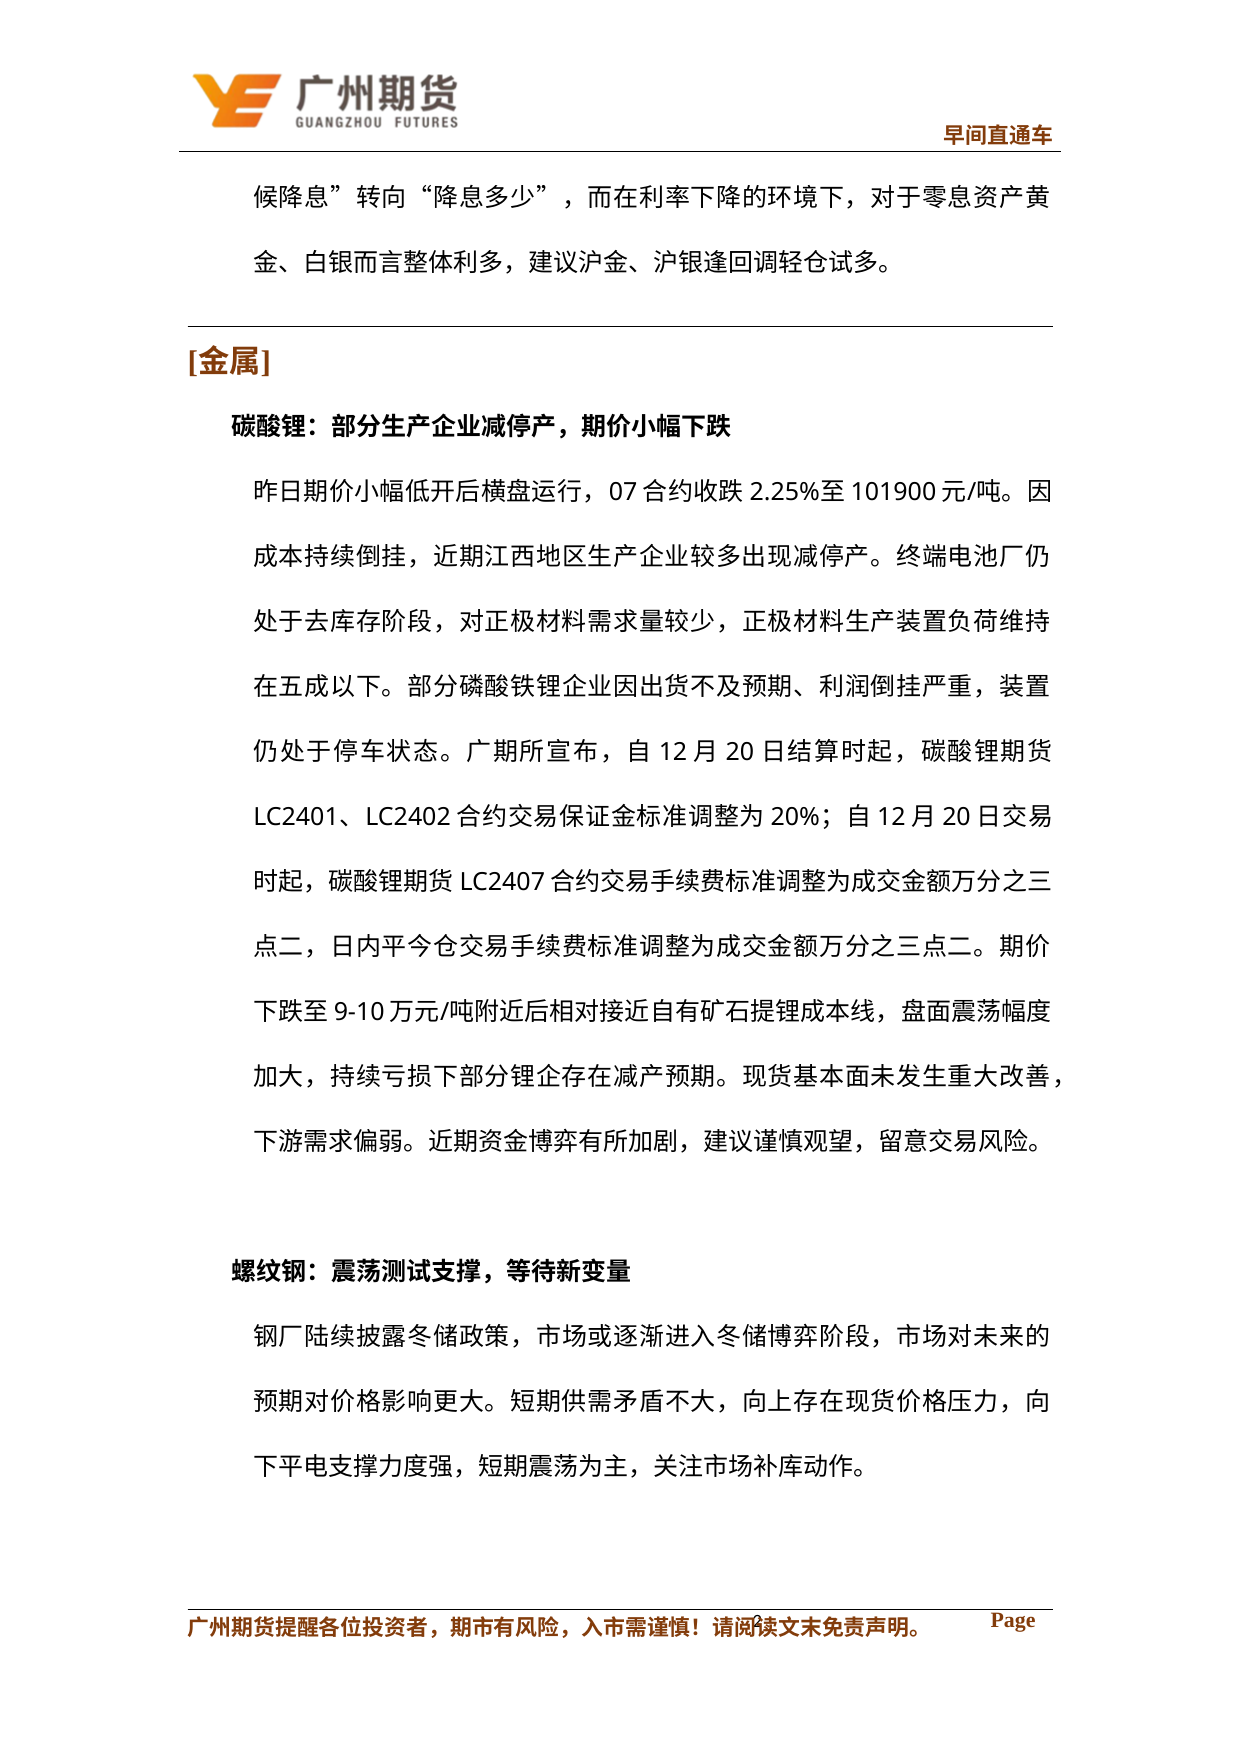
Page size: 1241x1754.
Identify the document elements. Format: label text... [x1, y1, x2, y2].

text 钢厂陆续披露冬储政策，市场或逐渐进入冬储博弈阶段，市场对未来的预期对价格影响更大。短期供需矛盾不大，向上存在现货价格压力，向下平电支撑力度强，短期震荡为主，关注市场补库动作。 [253, 1302, 1053, 1497]
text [253, 163, 1053, 293]
text 螺纹钢：震荡测试支撑，等待新变量 [231, 1237, 1053, 1302]
text 昨日期价小幅低开后横盘运行，07合约收跌2.25%至101900元/吨。因成本持续倒挂，近期江西地区生产企业较多出现减停产。终端电池厂仍处于去库存阶段，对正极材料需求量较少，正极材料生产装置负荷维持在五成以下。部分磷酸铁锂企业因出货不及预期、利润倒挂严重，装置仍处于停车状态。广期所宣布，自12月20日结算时起，碳酸锂期货LC2401、LC2402合约交易保证金标准调整为20%；自12月20日交易时起，碳酸锂期货LC2407合约交易手续费标准调整为成交金额万分之三点二，日内平今仓交易手续费标准调整为成交金额万分之三点二。期价下跌至9-10万元/吨附近后相对接近自有矿石提锂成本线，盘面震荡幅度加大，持续亏损下部分锂企存在减产预期。现货基本面未发生重大改善，下游需求偏弱。近期资金博弈有所加剧，建议谨慎观望，留意交易风险。 [253, 457, 1053, 1172]
text [金属] [187, 327, 1053, 392]
picture [187, 61, 479, 139]
text 碳酸锂：部分生产企业减停产，期价小幅下跌 [231, 392, 1053, 457]
